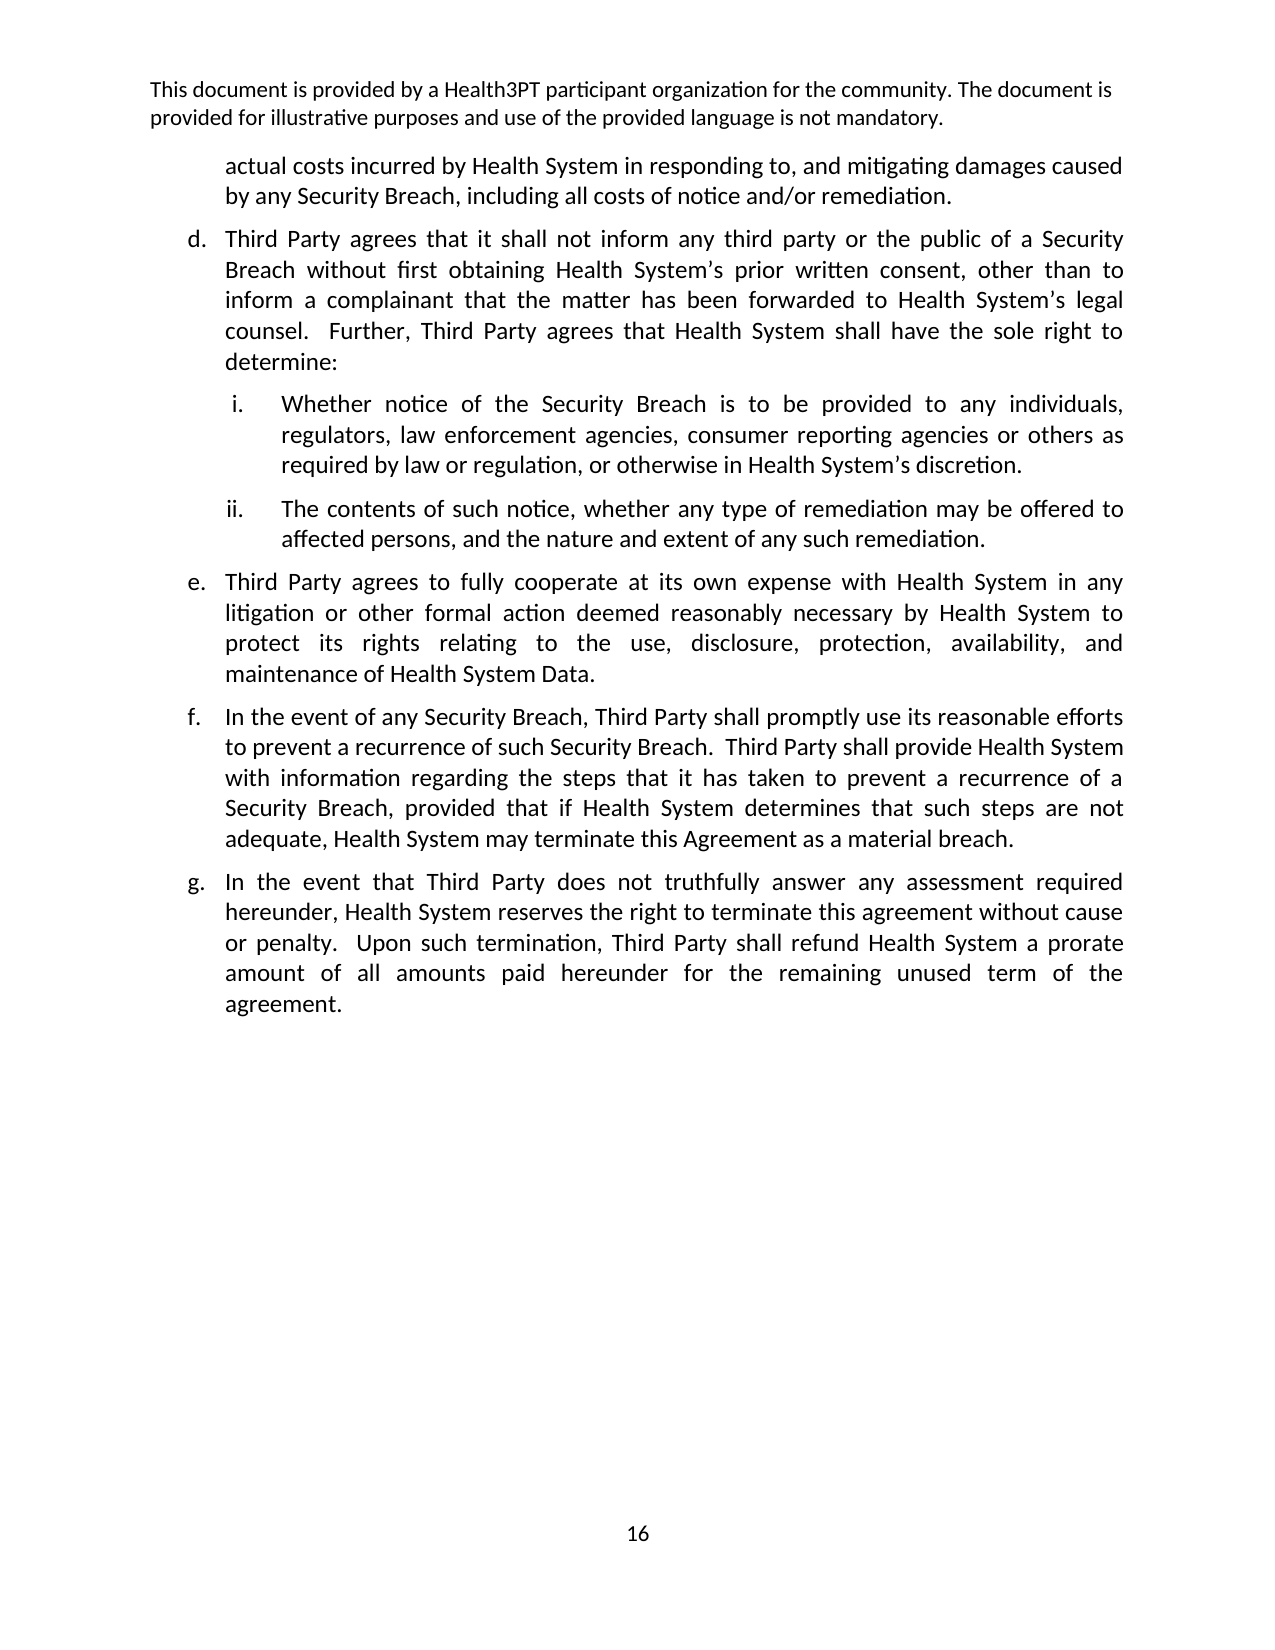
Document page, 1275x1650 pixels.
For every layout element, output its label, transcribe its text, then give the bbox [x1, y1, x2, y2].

list In the event of any Security Breach, Third Party shall promptly use its reasonable efforts to prevent a recurrence of such Security Breach. Third Party shall provide Health System with information regarding the steps that it has taken to prevent a recurrence of a Security Breach, provided that if Health System determines that such steps are not adequate, Health System may terminate this Agreement as a material breach. [187, 701, 1125, 853]
list The contents of such notice, whether any type of remediation may be offered to affected persons, and the nature and extent of any such remediation. [244, 493, 1125, 554]
list Whether notice of the Security Breach is to be provided to any individuals, regulators, law enforcement agencies, consumer reporting agencies or others as required by law or regulation, or otherwise in Health System’s discretion. [244, 389, 1125, 480]
list In the event that Third Party does not truthfully answer any assessment required hereunder, Health System reserves the right to terminate this agreement without cause or penalty. Upon such termination, Third Party shall refund Health System a prorate amount of all amounts paid hereunder for the remaining unused term of the agreement. [187, 866, 1125, 1018]
list Third Party agrees that it shall not inform any third party or the public of a Security Breach without first obtaining Health System’s prior written consent, other than to inform a complainant that the matter has been forwarded to Health System’s legal counsel. Further, Third Party agrees that Health System shall have the sole right to determine: [187, 223, 1125, 376]
list Third Party agrees to fully cooperate at its own expense with Health System in any litigation or other formal action deemed reasonably necessary by Health System to protect its rights relating to the use, disclosure, protection, availability, and maintenance of Health System Data. [187, 566, 1125, 688]
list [187, 150, 1125, 211]
